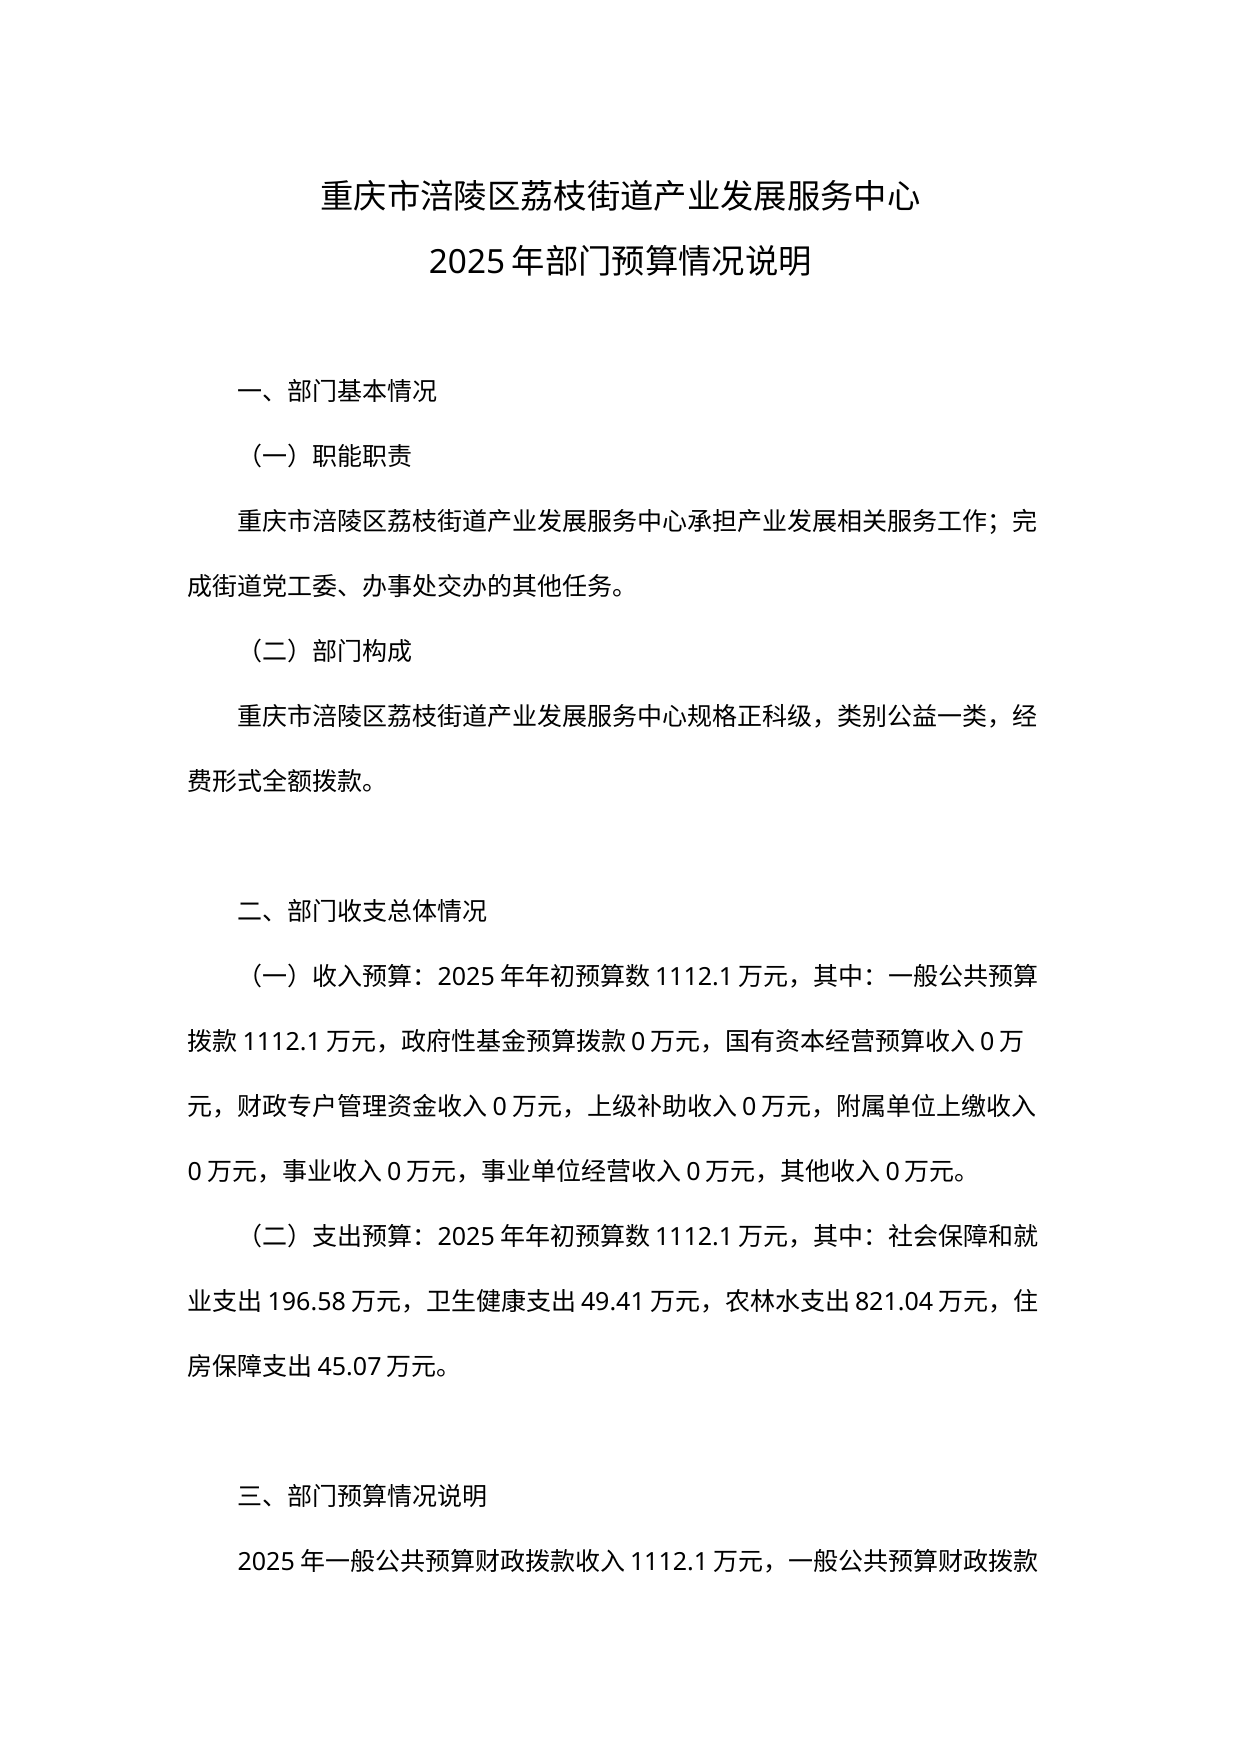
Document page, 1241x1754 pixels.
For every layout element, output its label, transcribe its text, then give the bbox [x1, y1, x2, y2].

text 重庆市涪陵区荔枝街道产业发展服务中心承担产业发展相关服务工作；完成街道党工委、办事处交办的其他任务。 [187, 487, 1053, 617]
text 三、部门预算情况说明 [187, 1462, 1053, 1527]
text （一）职能职责 [187, 422, 1053, 487]
text 2025年部门预算情况说明 [187, 227, 1053, 292]
text 一、部门基本情况 [187, 357, 1053, 422]
text 重庆市涪陵区荔枝街道产业发展服务中心规格正科级，类别公益一类，经费形式全额拨款。 [187, 682, 1053, 812]
text 二、部门收支总体情况 [187, 877, 1053, 942]
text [187, 1527, 1053, 1592]
text （一）收入预算：2025年年初预算数1112.1万元，其中：一般公共预算拨款1112.1万元，政府性基金预算拨款0万元，国有资本经营预算收入0万元，财政专户管理资金收入0万元，上级补助收入0万元，附属单位上缴收入0万元，事业收入0万元，事业单位经营收入0万元，其他收入0万元。 [187, 942, 1053, 1202]
text 重庆市涪陵区荔枝街道产业发展服务中心 [187, 162, 1053, 227]
list 部门构成 [187, 617, 1053, 682]
text （二）支出预算：2025年年初预算数1112.1万元，其中：社会保障和就业支出196.58万元，卫生健康支出49.41万元，农林水支出821.04万元，住房保障支出45.07万元。 [187, 1202, 1053, 1397]
